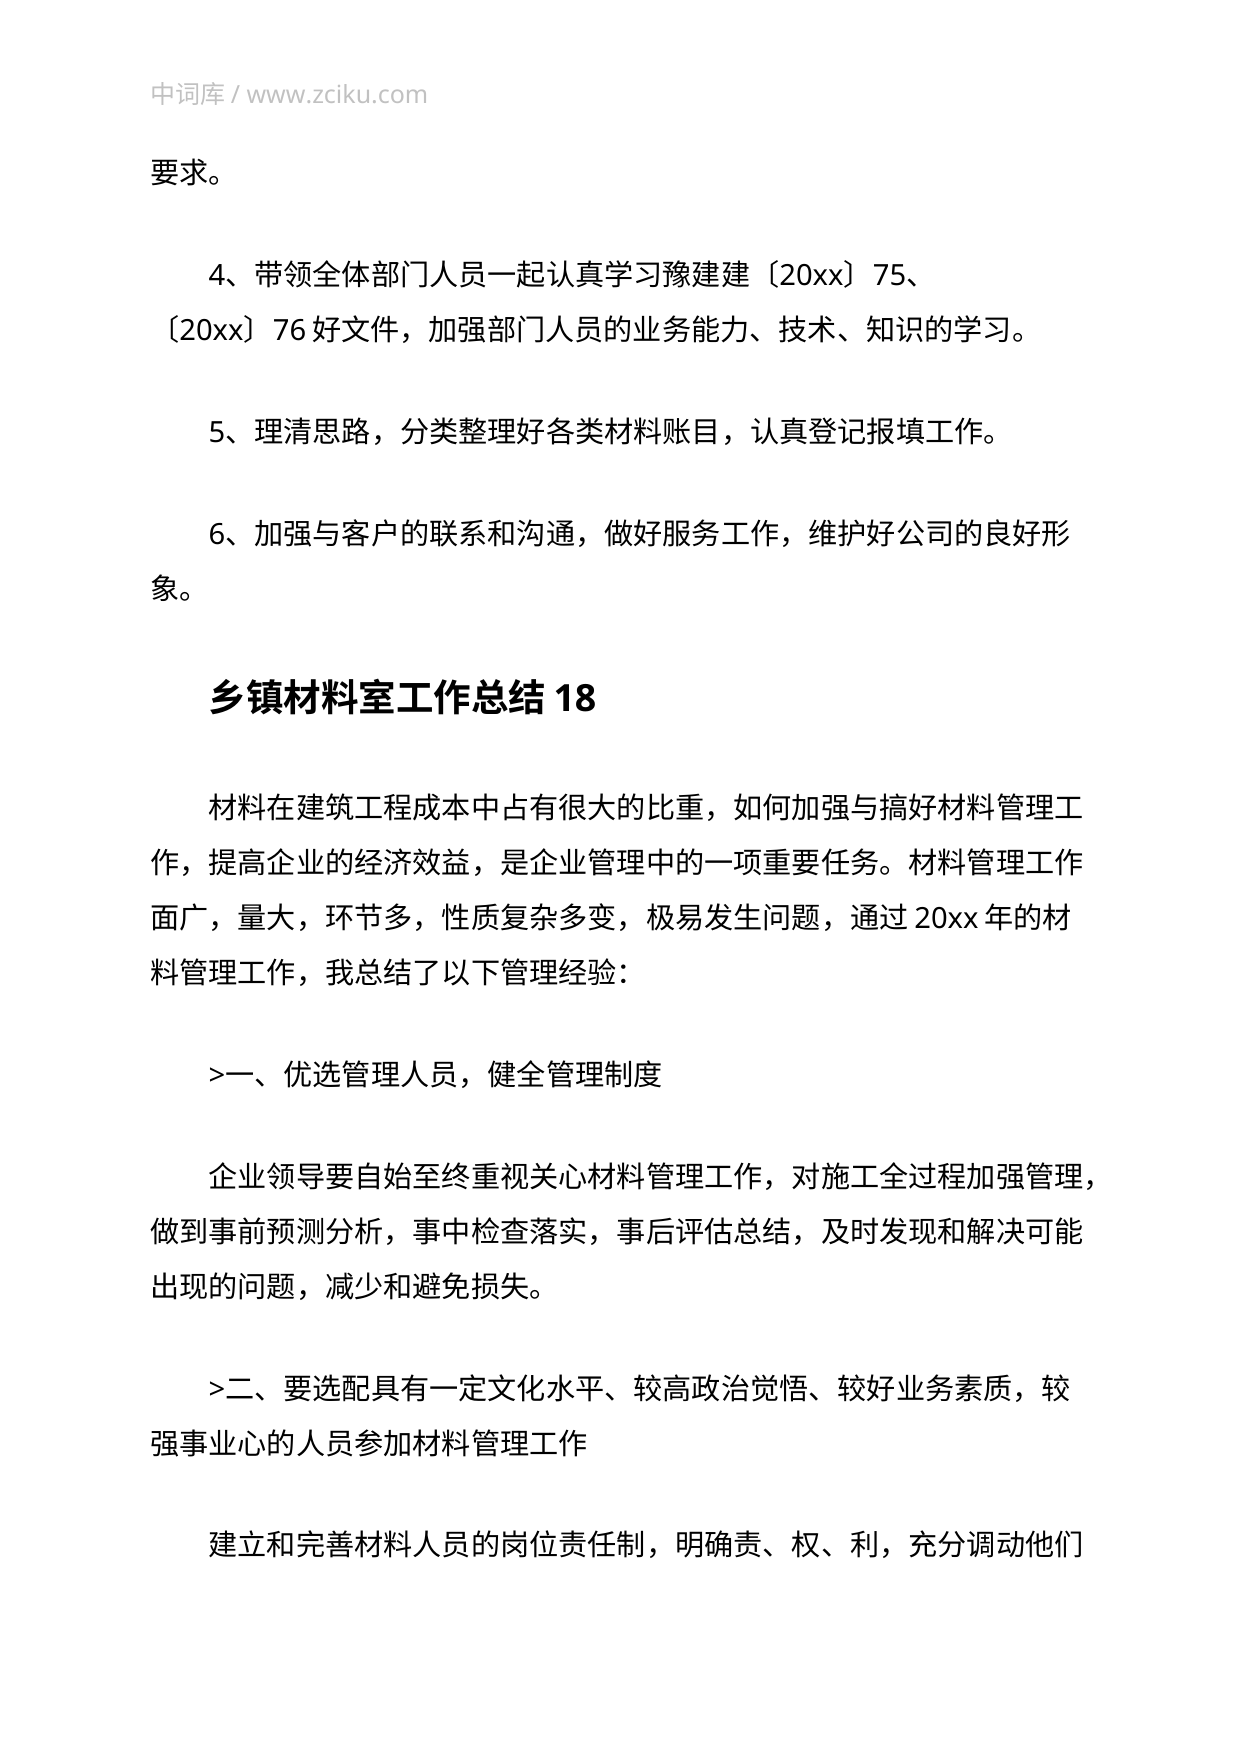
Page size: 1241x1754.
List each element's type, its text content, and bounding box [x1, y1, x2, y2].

text 材料在建筑工程成本中占有很大的比重，如何加强与搞好材料管理工作，提高企业的经济效益，是企业管理中的一项重要任务。材料管理工作面广，量大，环节多，性质复杂多变，极易发生问题，通过20xx年的材料管理工作，我总结了以下管理经验： [150, 785, 1090, 992]
text 5、理清思路，分类整理好各类材料账目，认真登记报填工作。 [150, 409, 1090, 451]
text >一、优选管理人员，健全管理制度 [150, 1052, 1090, 1094]
text >二、要选配具有一定文化水平、较高政治觉悟、较好业务素质，较强事业心的人员参加材料管理工作 [150, 1365, 1090, 1462]
text 乡镇材料室工作总结18 [150, 667, 1090, 722]
text 6、加强与客户的联系和沟通，做好服务工作，维护好公司的良好形象。 [150, 511, 1090, 608]
text 企业领导要自始至终重视关心材料管理工作，对施工全过程加强管理，做到事前预测分析，事中检查落实，事后评估总结，及时发现和解决可能出现的问题，减少和避免损失。 [150, 1154, 1090, 1306]
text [150, 1522, 1090, 1564]
text 4、带领全体部门人员一起认真学习豫建建〔20xx〕75、〔20xx〕76好文件，加强部门人员的业务能力、技术、知识的学习。 [150, 252, 1090, 349]
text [150, 150, 1090, 192]
